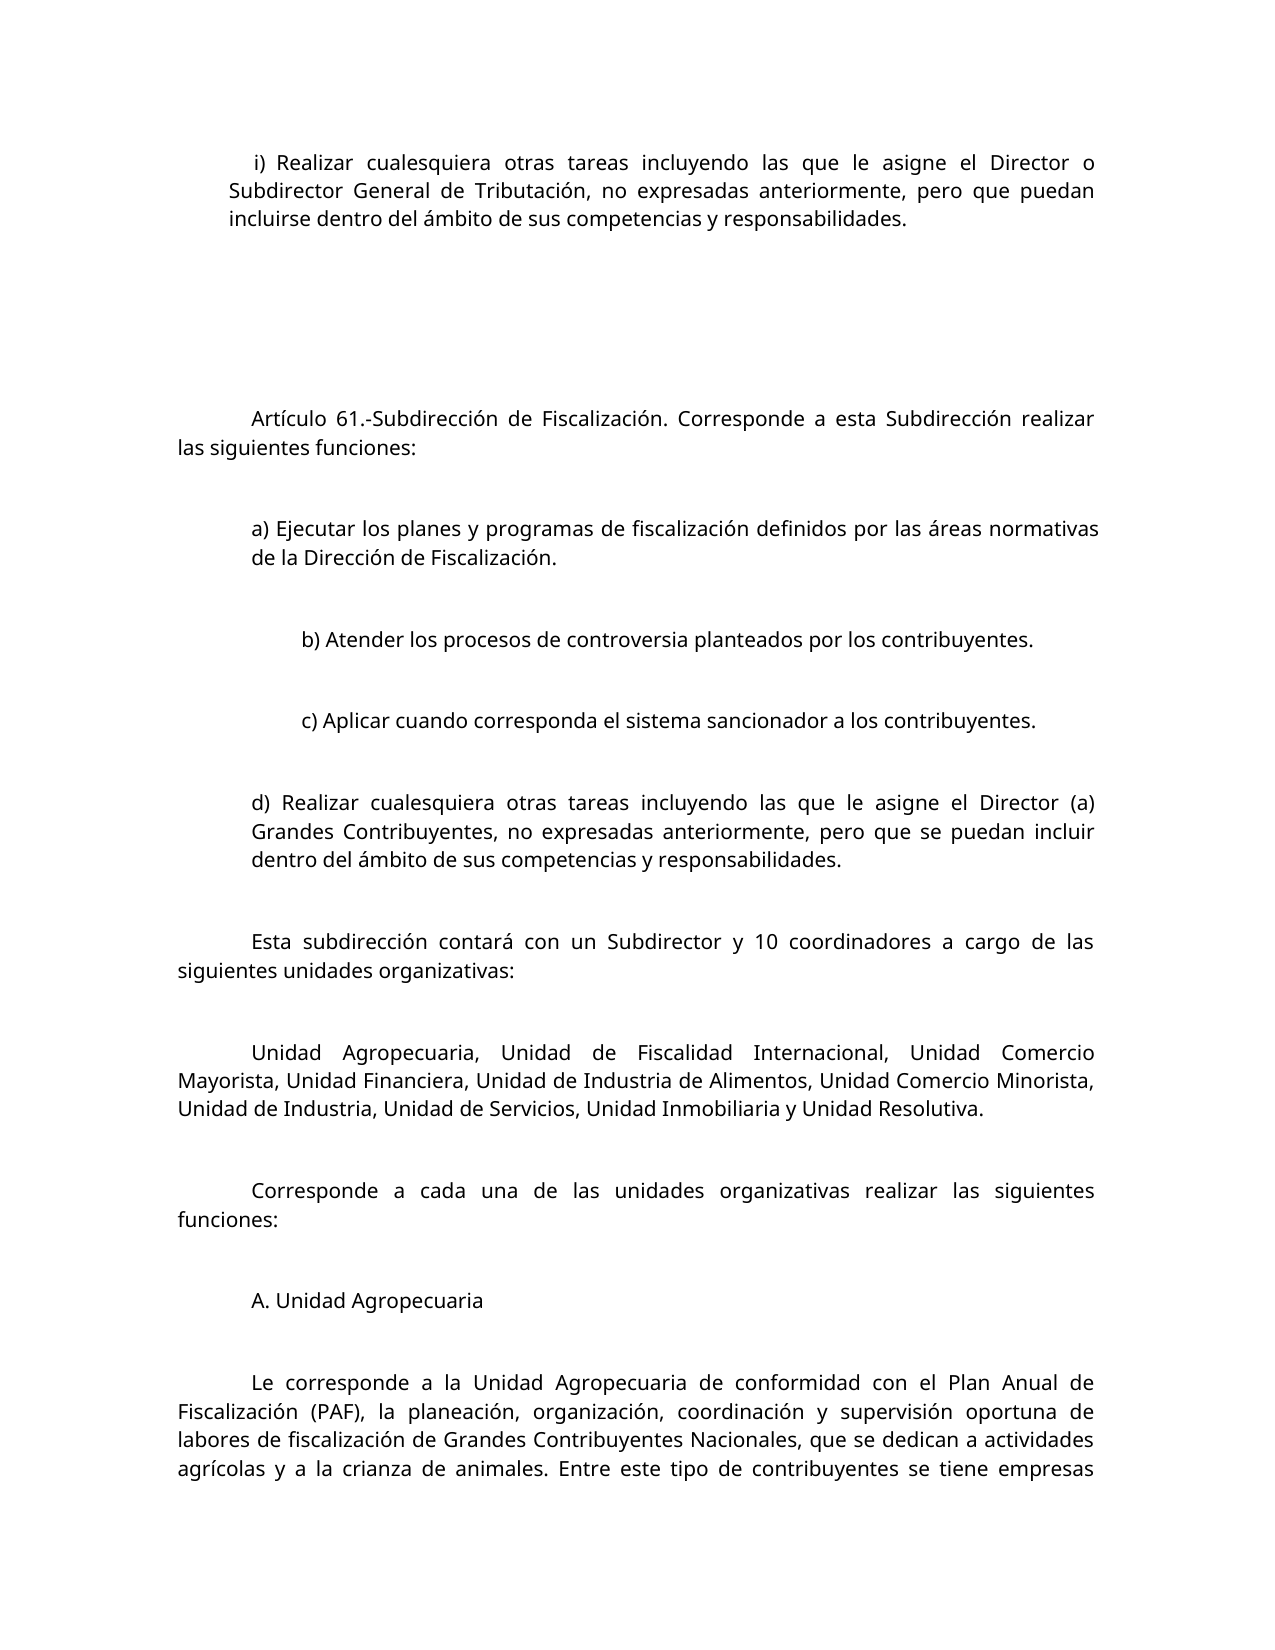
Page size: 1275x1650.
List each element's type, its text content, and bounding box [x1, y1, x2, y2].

text d) Realizar cualesquiera otras tareas incluyendo las que le asigne el Director (a) Grandes Contribuyentes, no expresadas anteriormente, pero que se puedan incluir dentro del ámbito de sus competencias y responsabilidades. [251, 788, 1096, 874]
text i) Realizar cualesquiera otras tareas incluyendo las que le asigne el Director o Subdirector General de Tributación, no expresadas anteriormente, pero que puedan incluirse dentro del ámbito de sus competencias y responsabilidades. [229, 148, 1096, 233]
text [177, 1368, 1096, 1482]
text b) Atender los procesos de controversia planteados por los contribuyentes. [276, 625, 1096, 653]
text Esta subdirección contará con un Subdirector y 10 coordinadores a cargo de las siguientes unidades organizativas: [177, 927, 1096, 984]
text c) Aplicar cuando corresponda el sistema sancionador a los contribuyentes. [276, 707, 1096, 735]
text Artículo 61.-Subdirección de Fiscalización. Corresponde a esta Subdirección realizar las siguientes funciones: [177, 404, 1096, 461]
text Unidad Agropecuaria, Unidad de Fiscalidad Internacional, Unidad Comercio Mayorista, Unidad Financiera, Unidad de Industria de Alimentos, Unidad Comercio Minorista, Unidad de Industria, Unidad de Servicios, Unidad Inmobiliaria y Unidad Resolutiva. [177, 1038, 1096, 1123]
text a) Ejecutar los planes y programas de fiscalización definidos por las áreas normativas de la Dirección de Fiscalización. [251, 514, 1100, 571]
text A. Unidad Agropecuaria [177, 1287, 1096, 1315]
text Corresponde a cada una de las unidades organizativas realizar las siguientes funciones: [177, 1176, 1096, 1233]
